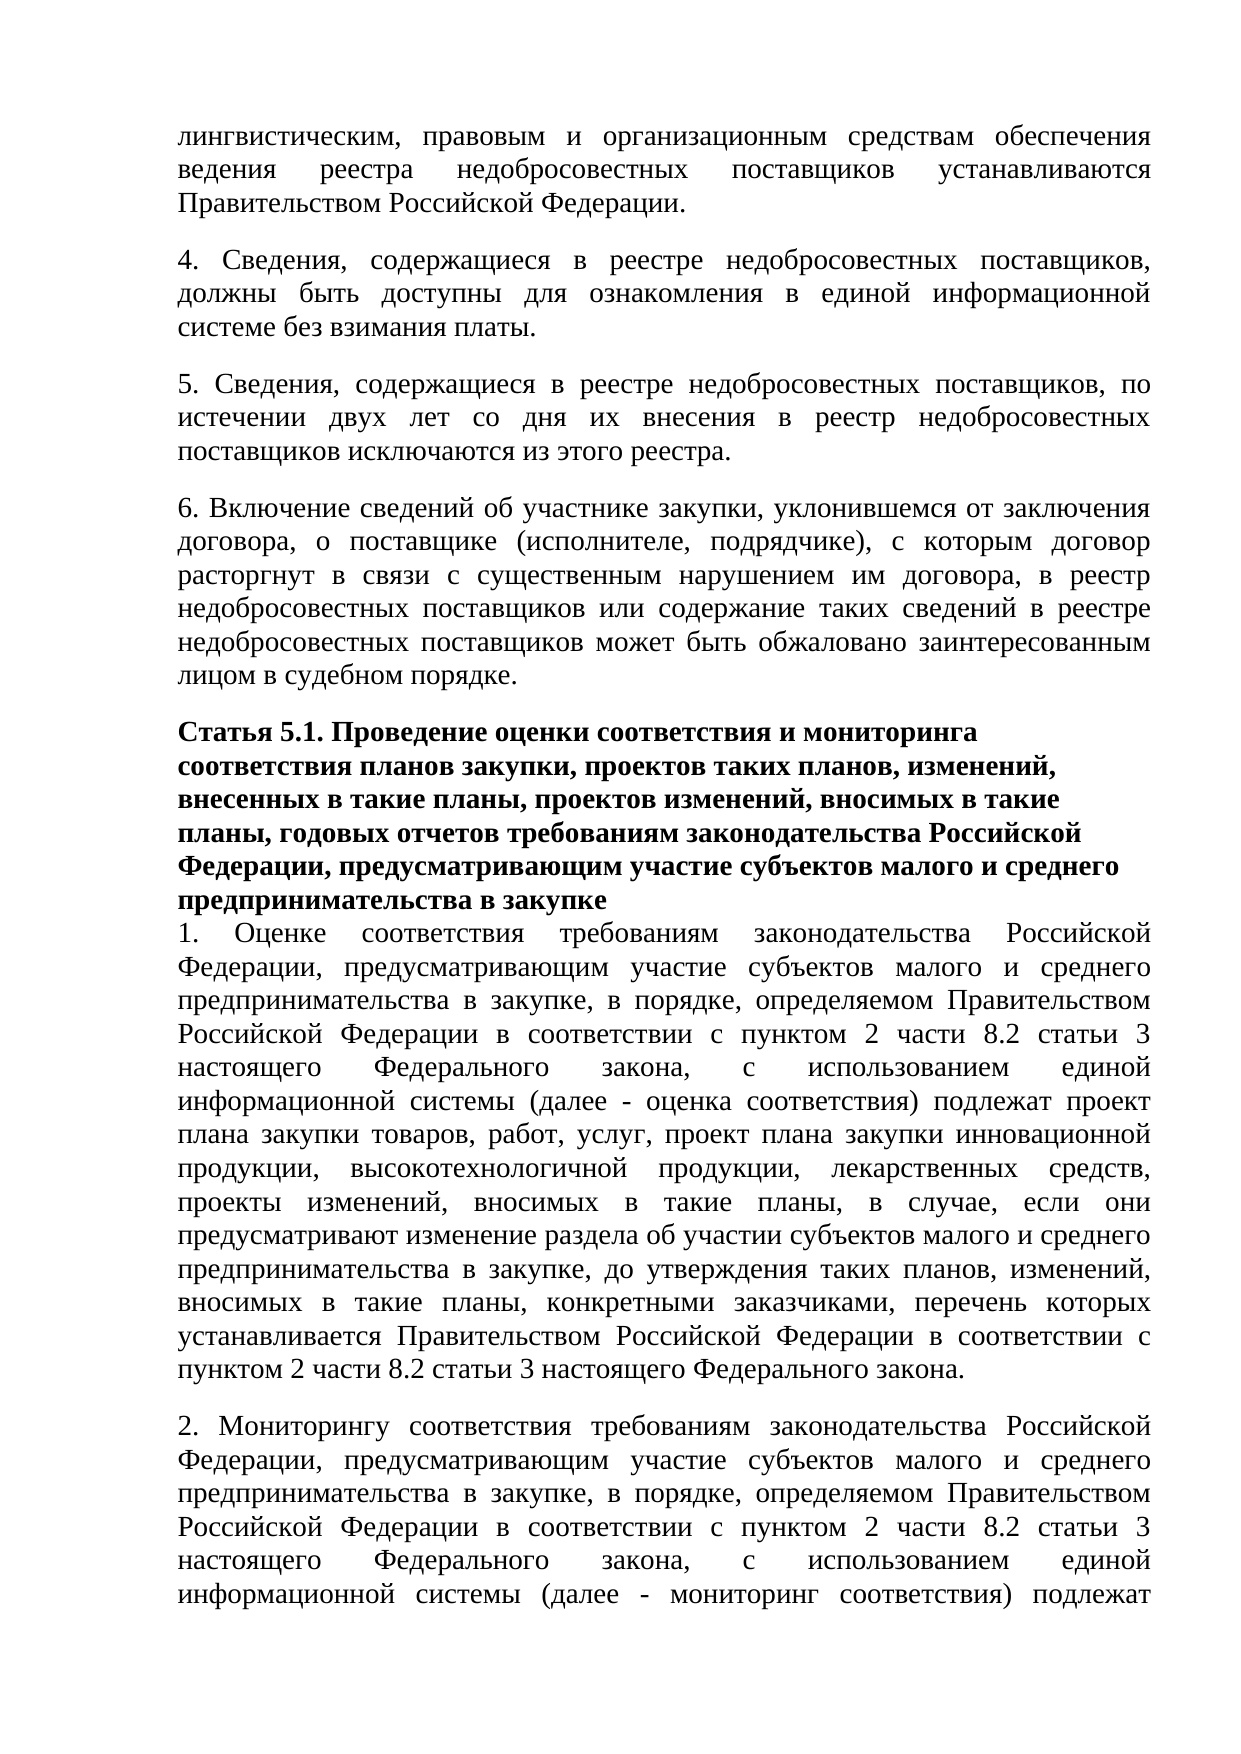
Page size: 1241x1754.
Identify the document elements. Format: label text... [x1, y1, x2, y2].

text 5. Сведения, содержащиеся в реестре недобросовестных поставщиков, по истечении двух лет со дня их внесения в реестр недобросовестных поставщиков исключаются из этого реестра.3 [177, 366, 1152, 466]
text 4. Сведения, содержащиеся в реестре недобросовестных поставщиков, должны быть доступны для ознакомления в единой информационной системе без взимания платы.3 [177, 242, 1152, 343]
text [177, 1408, 1152, 1609]
text 1. Оценке соответствия требованиям законодательства Российской Федерации, предусматривающим участие субъектов малого и среднего предпринимательства в закупке, в порядке, определяемом Правительством Российской Федерации в соответствии с пунктом 2 части 8.2 статьи 3 настоящего Федерального закона, с использованием единой информационной системы (далее - оценка соответствия) подлежат проект плана закупки товаров, работ, услуг, проект плана закупки инновационной продукции, высокотехнологичной продукции, лекарственных средств, проекты изменений, вносимых в такие планы, в случае, если они предусматривают изменение раздела об участии субъектов малого и среднего предпринимательства в закупке, до утверждения таких планов, изменений, вносимых в такие планы, конкретными заказчиками, перечень которых устанавливается Правительством Российской Федерации в соответствии с пунктом 2 части 8.2 статьи 3 настоящего Федерального закона.2 [177, 915, 1152, 1385]
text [177, 118, 1152, 219]
text Статья 5.1. Проведение оценки соответствия и мониторинга соответствия планов закупки, проектов таких планов, изменений, внесенных в такие планы, проектов изменений, вносимых в такие планы, годовых отчетов требованиям законодательства Российской Федерации, предусматривающим участие субъектов малого и среднего предпринимательства в закупке29 [177, 714, 1152, 915]
text 6. Включение сведений об участнике закупки, уклонившемся от заключения договора, о поставщике (исполнителе, подрядчике), с которым договор расторгнут в связи с существенным нарушением им договора, в реестр недобросовестных поставщиков или содержание таких сведений в реестре недобросовестных поставщиков может быть обжаловано заинтересованным лицом в судебном порядке.7 [177, 490, 1152, 691]
